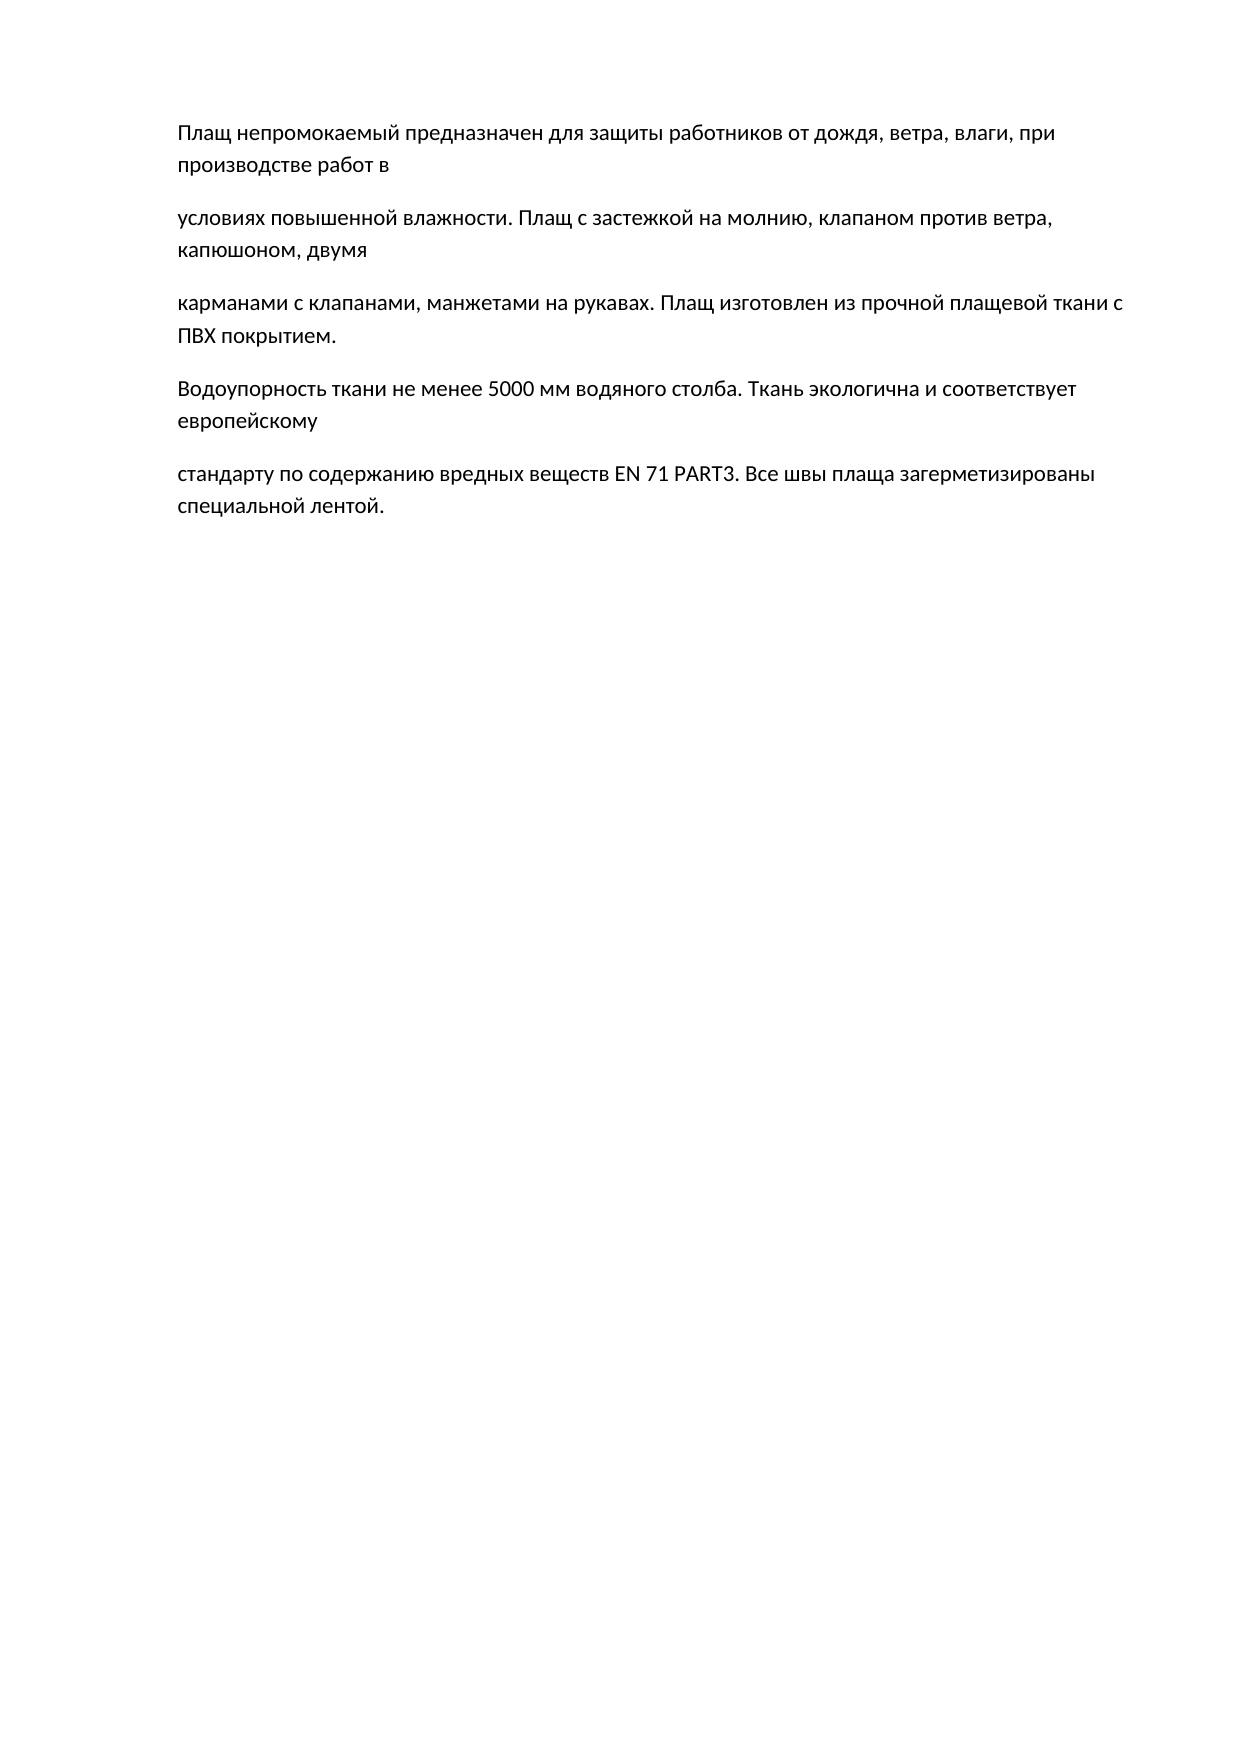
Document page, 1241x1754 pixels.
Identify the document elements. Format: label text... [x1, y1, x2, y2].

text условиях повышенной влажности. Плащ с застежкой на молнию, клапаном против ветра, капюшоном, двумя [177, 203, 1152, 263]
text Плащ непромокаемый предназначен для защиты работников от дождя, ветра, влаги, при производстве работ в [177, 118, 1152, 178]
text Водоупорность ткани не менее 5000 мм водяного столба. Ткань экологична и соответствует европейскому [177, 374, 1152, 434]
text карманами с клапанами, манжетами на рукавах. Плащ изготовлен из прочной плащевой ткани с ПВХ покрытием. [177, 288, 1152, 349]
text стандарту по содержанию вредных веществ EN 71 PART3. Все швы плаща загерметизированы специальной лентой. [177, 459, 1152, 519]
